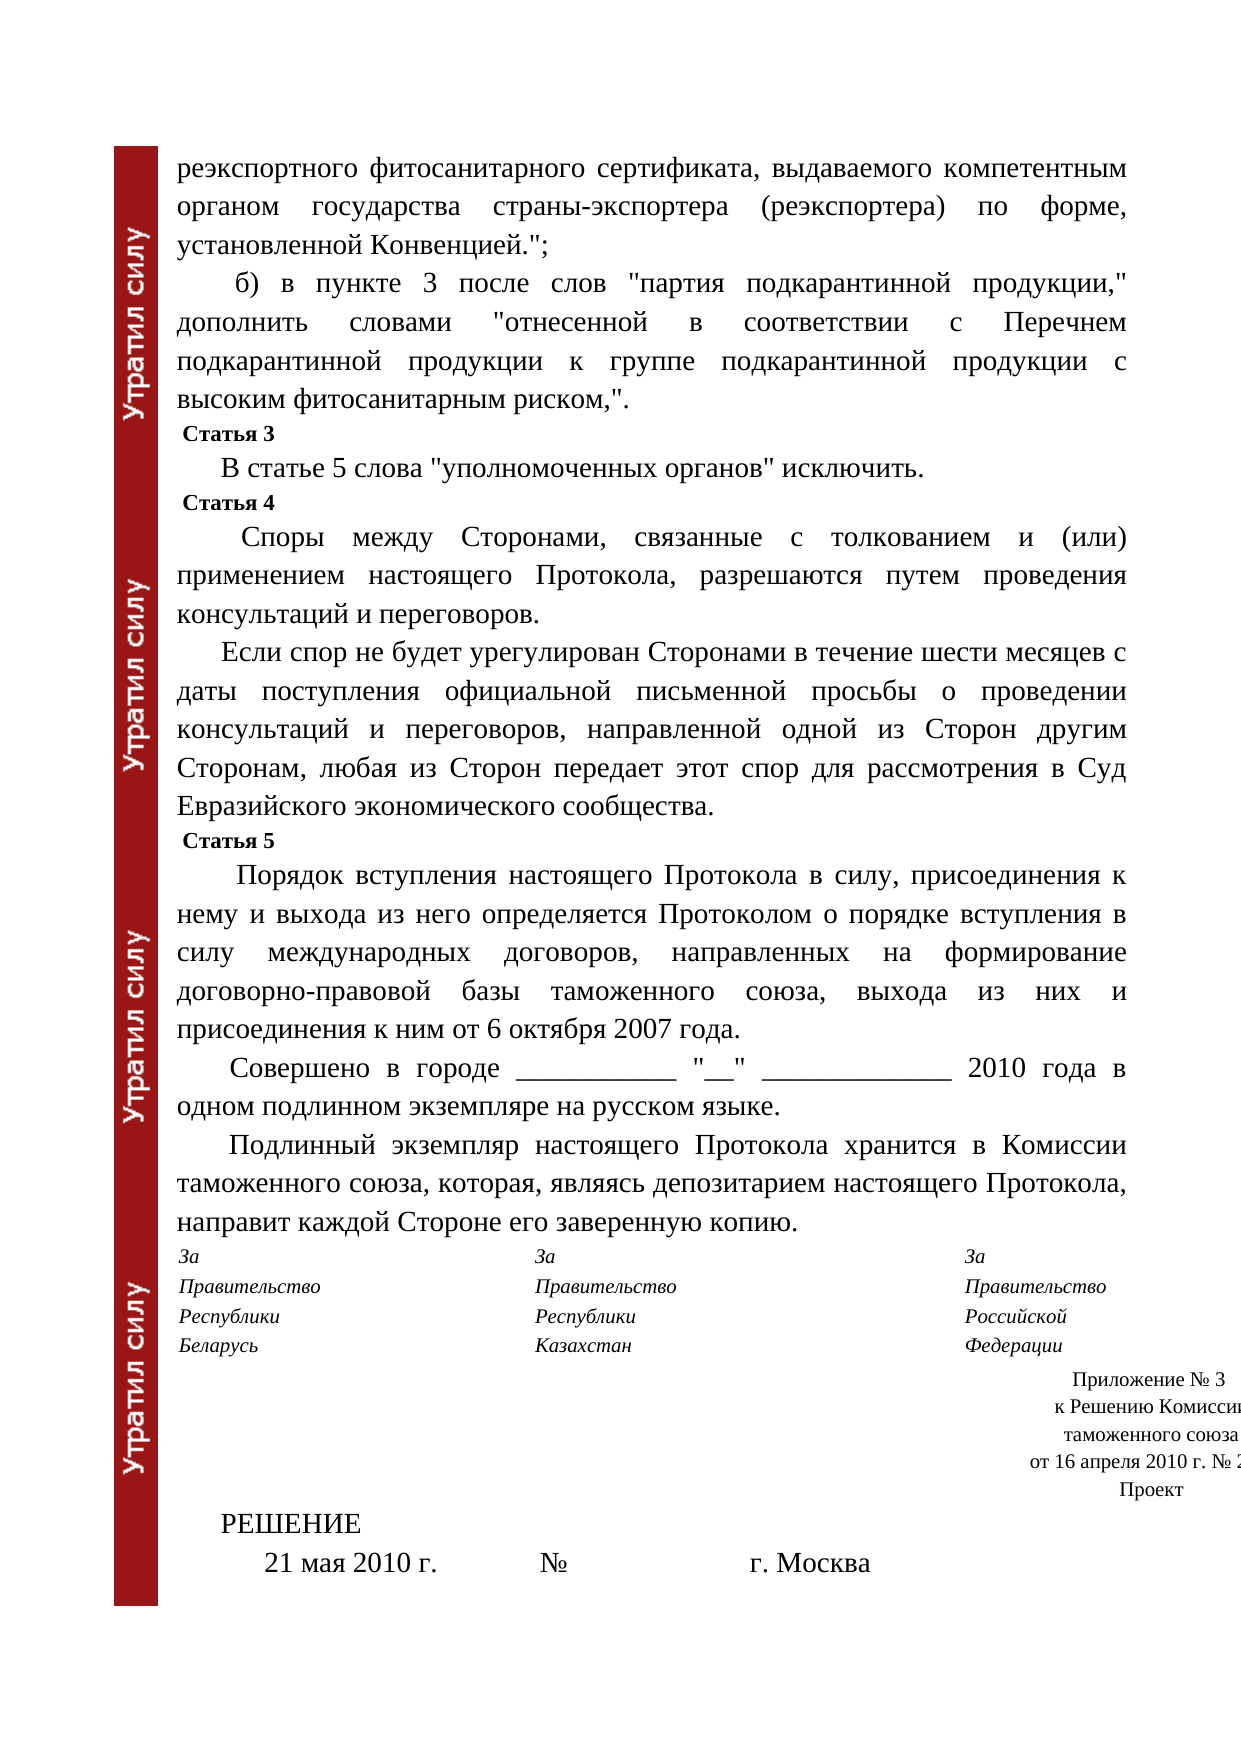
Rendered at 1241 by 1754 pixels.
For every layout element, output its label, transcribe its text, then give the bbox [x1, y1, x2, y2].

text В статье 5 слова "уполномоченных органов" исключить. [112, 450, 1128, 483]
table_header Приложение № 3 к Решению Комиссии таможенного союза от 16 апреля 2010 г. № 230 Проект [912, 1365, 1240, 1506]
text Совершено в городе ___________ "__" _____________ 2010 года в одном подлинном экземпляре на русском языке. [112, 1050, 1128, 1122]
picture [114, 261, 158, 266]
text 21 мая 2010 г. № г. Москва [112, 1545, 1128, 1578]
text Если спор не будет урегулирован Сторонами в течение шести месяцев с даты поступления официальной письменной просьбы о проведении консультаций и переговоров, направленной одной из Сторон другим Сторонам, любая из Сторон передает этот спор для рассмотрения в Суд Евразийского экономического сообщества. [112, 634, 1128, 822]
picture [114, 146, 158, 150]
text РЕШЕНИЕ [112, 1506, 1128, 1540]
picture [114, 1122, 158, 1127]
picture [114, 483, 158, 488]
picture [114, 822, 158, 827]
table_header За Правительство Республики Казахстан [531, 1243, 961, 1365]
text Статья 5 [112, 827, 1128, 853]
table_header За Правительство Республики Беларусь [101, 1243, 531, 1365]
picture [114, 1045, 158, 1050]
picture [114, 629, 158, 634]
picture [114, 415, 158, 420]
picture [114, 1578, 158, 1606]
text Подлинный экземпляр настоящего Протокола хранится в Комиссии таможенного союза, которая, являясь депозитарием настоящего Протокола, направит каждой Стороне его заверенную копию. [112, 1127, 1128, 1238]
picture [114, 446, 158, 450]
picture [114, 853, 158, 857]
text Порядок вступления настоящего Протокола в силу, присоединения к нему и выхода из него определяется Протоколом о порядке вступления в силу международных договоров, направленных на формирование договорно-правовой базы таможенного союза, выхода из них и присоединения к ним от 6 октября 2007 года. [112, 857, 1128, 1045]
table_header За Правительство Российской Федерации [961, 1243, 1240, 1365]
picture [114, 1540, 158, 1545]
picture [114, 515, 158, 519]
picture [114, 1238, 158, 1243]
text Статья 3 [112, 420, 1128, 446]
text Статья 4 [112, 488, 1128, 515]
text б) в пункте 3 после слов "партия подкарантинной продукции," дополнить словами "отнесенной в соответствии с Перечнем подкарантинной продукции к группе подкарантинной продукции с высоким фитосанитарным риском,". [112, 266, 1128, 415]
table_header [101, 1365, 912, 1506]
text Споры между Сторонами, связанные с толкованием и (или) применением настоящего Протокола, разрешаются путем проведения консультаций и переговоров. [112, 519, 1128, 629]
